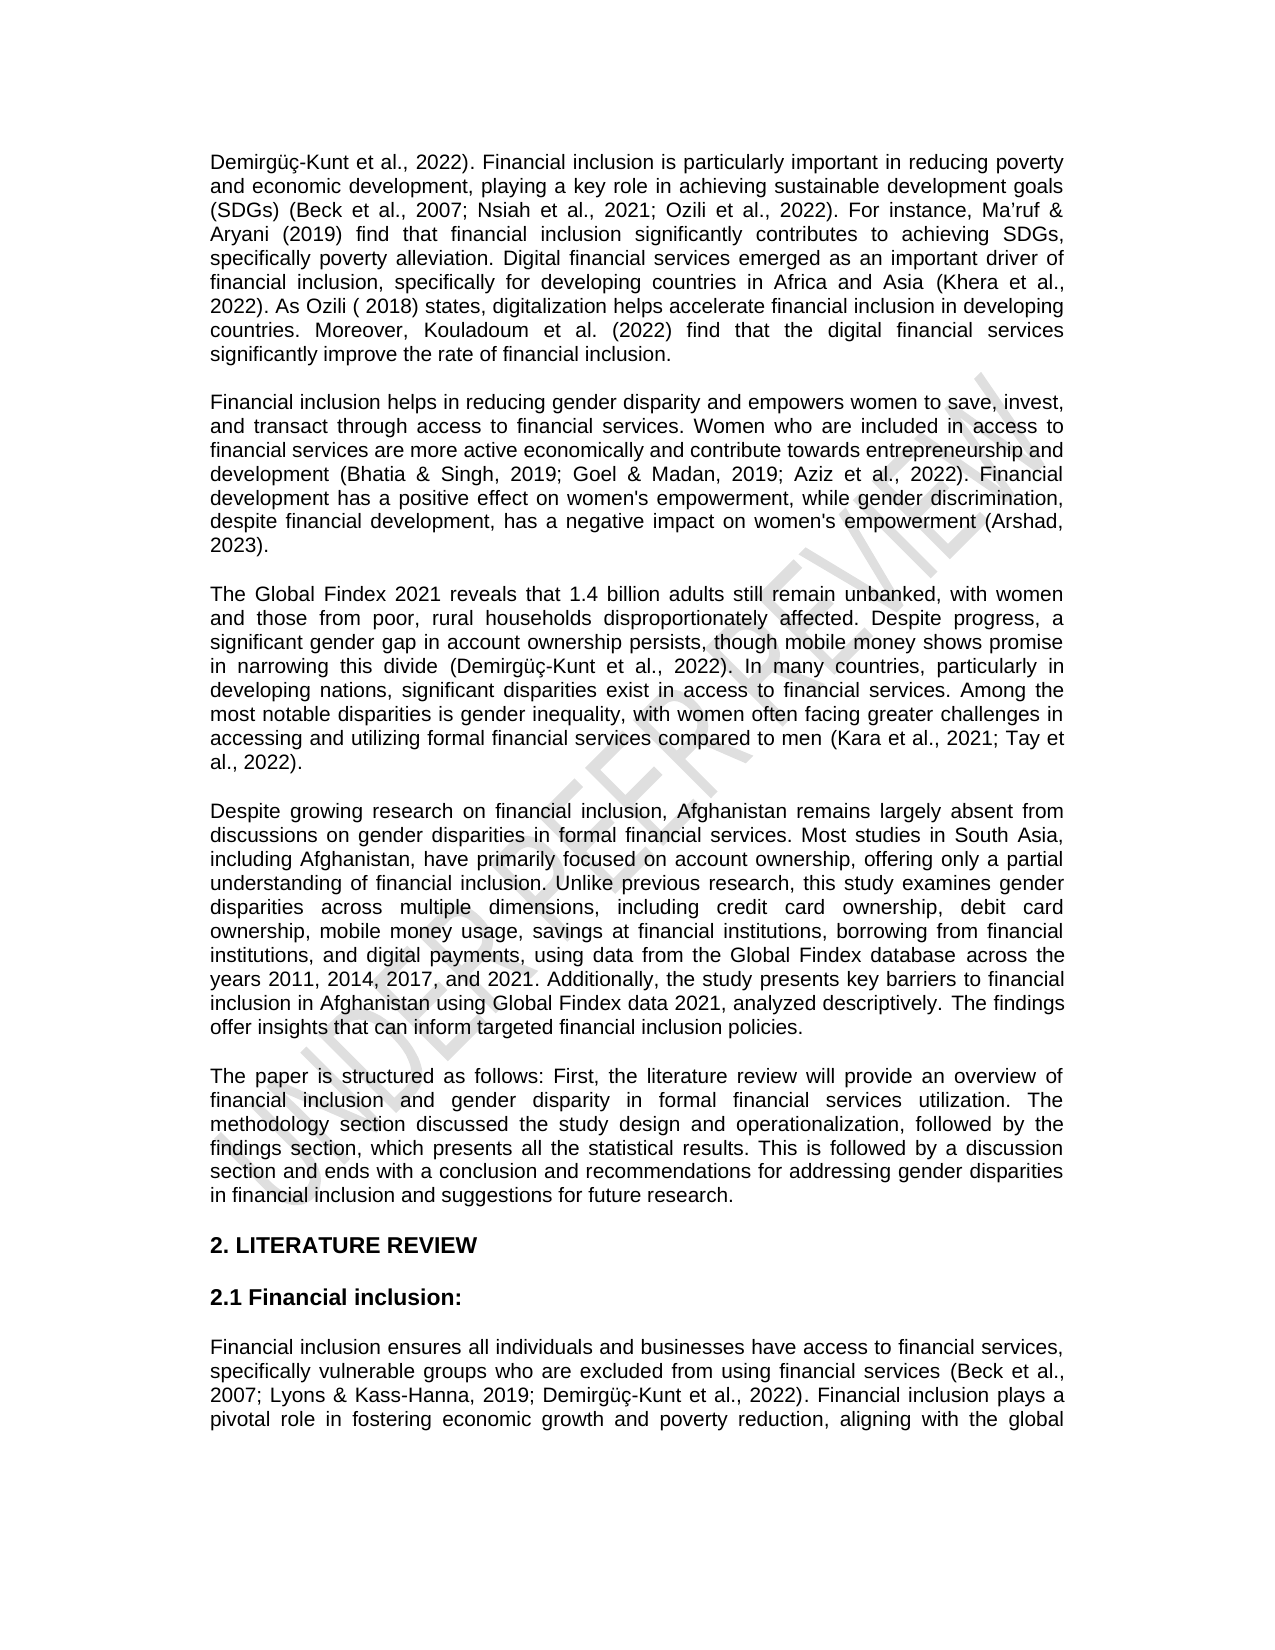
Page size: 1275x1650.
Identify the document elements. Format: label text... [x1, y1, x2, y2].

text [210, 1335, 1065, 1431]
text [210, 150, 1065, 366]
text The paper is structured as follows: First, the literature review will provide an overview of financial inclusion and gender disparity in formal financial services utilization. The methodology section discussed the study design and operationalization, followed by the findings section, which presents all the statistical results. This is followed by a discussion section and ends with a conclusion and recommendations for addressing gender disparities in financial inclusion and suggestions for future research. [210, 1063, 1065, 1207]
text 2.1 Financial inclusion: [210, 1284, 1065, 1310]
text Financial inclusion helps in reducing gender disparity and empowers women to save, invest, and transact through access to financial services. Women who are included in access to financial services are more active economically and contribute towards entrepreneurship and development (Bhatia & Singh, 2019; Goel & Madan, 2019; Aziz et al., 2022). Financial development has a positive effect on women's empowerment, while gender discrimination, despite financial development, has a negative impact on women's empowerment (Arshad, 2023). [210, 389, 1065, 557]
text Despite growing research on financial inclusion, Afghanistan remains largely absent from discussions on gender disparities in formal financial services. Most studies in South Asia, including Afghanistan, have primarily focused on account ownership, offering only a partial understanding of financial inclusion. Unlike previous research, this study examines gender disparities across multiple dimensions, including credit card ownership, debit card ownership, mobile money usage, savings at financial institutions, borrowing from financial institutions, and digital payments, using data from the Global Findex database across the years 2011, 2014, 2017, and 2021. Additionally, the study presents key barriers to financial inclusion in Afghanistan using Global Findex data 2021, analyzed descriptively. The findings offer insights that can inform targeted financial inclusion policies. [210, 799, 1065, 1038]
text The Global Findex 2021 reveals that 1.4 billion adults still remain unbanked, with women and those from poor, rural households disproportionately affected. Despite progress, a significant gender gap in account ownership persists, though mobile money shows promise in narrowing this divide (Demirgüç-Kunt et al., 2022). In many countries, particularly in developing nations, significant disparities exist in access to financial services. Among the most notable disparities is gender inequality, with women often facing greater challenges in accessing and utilizing formal financial services compared to men (Kara et al., 2021; Tay et al., 2022). [210, 582, 1065, 774]
text 2. LITERATURE REVIEW [210, 1232, 1065, 1259]
